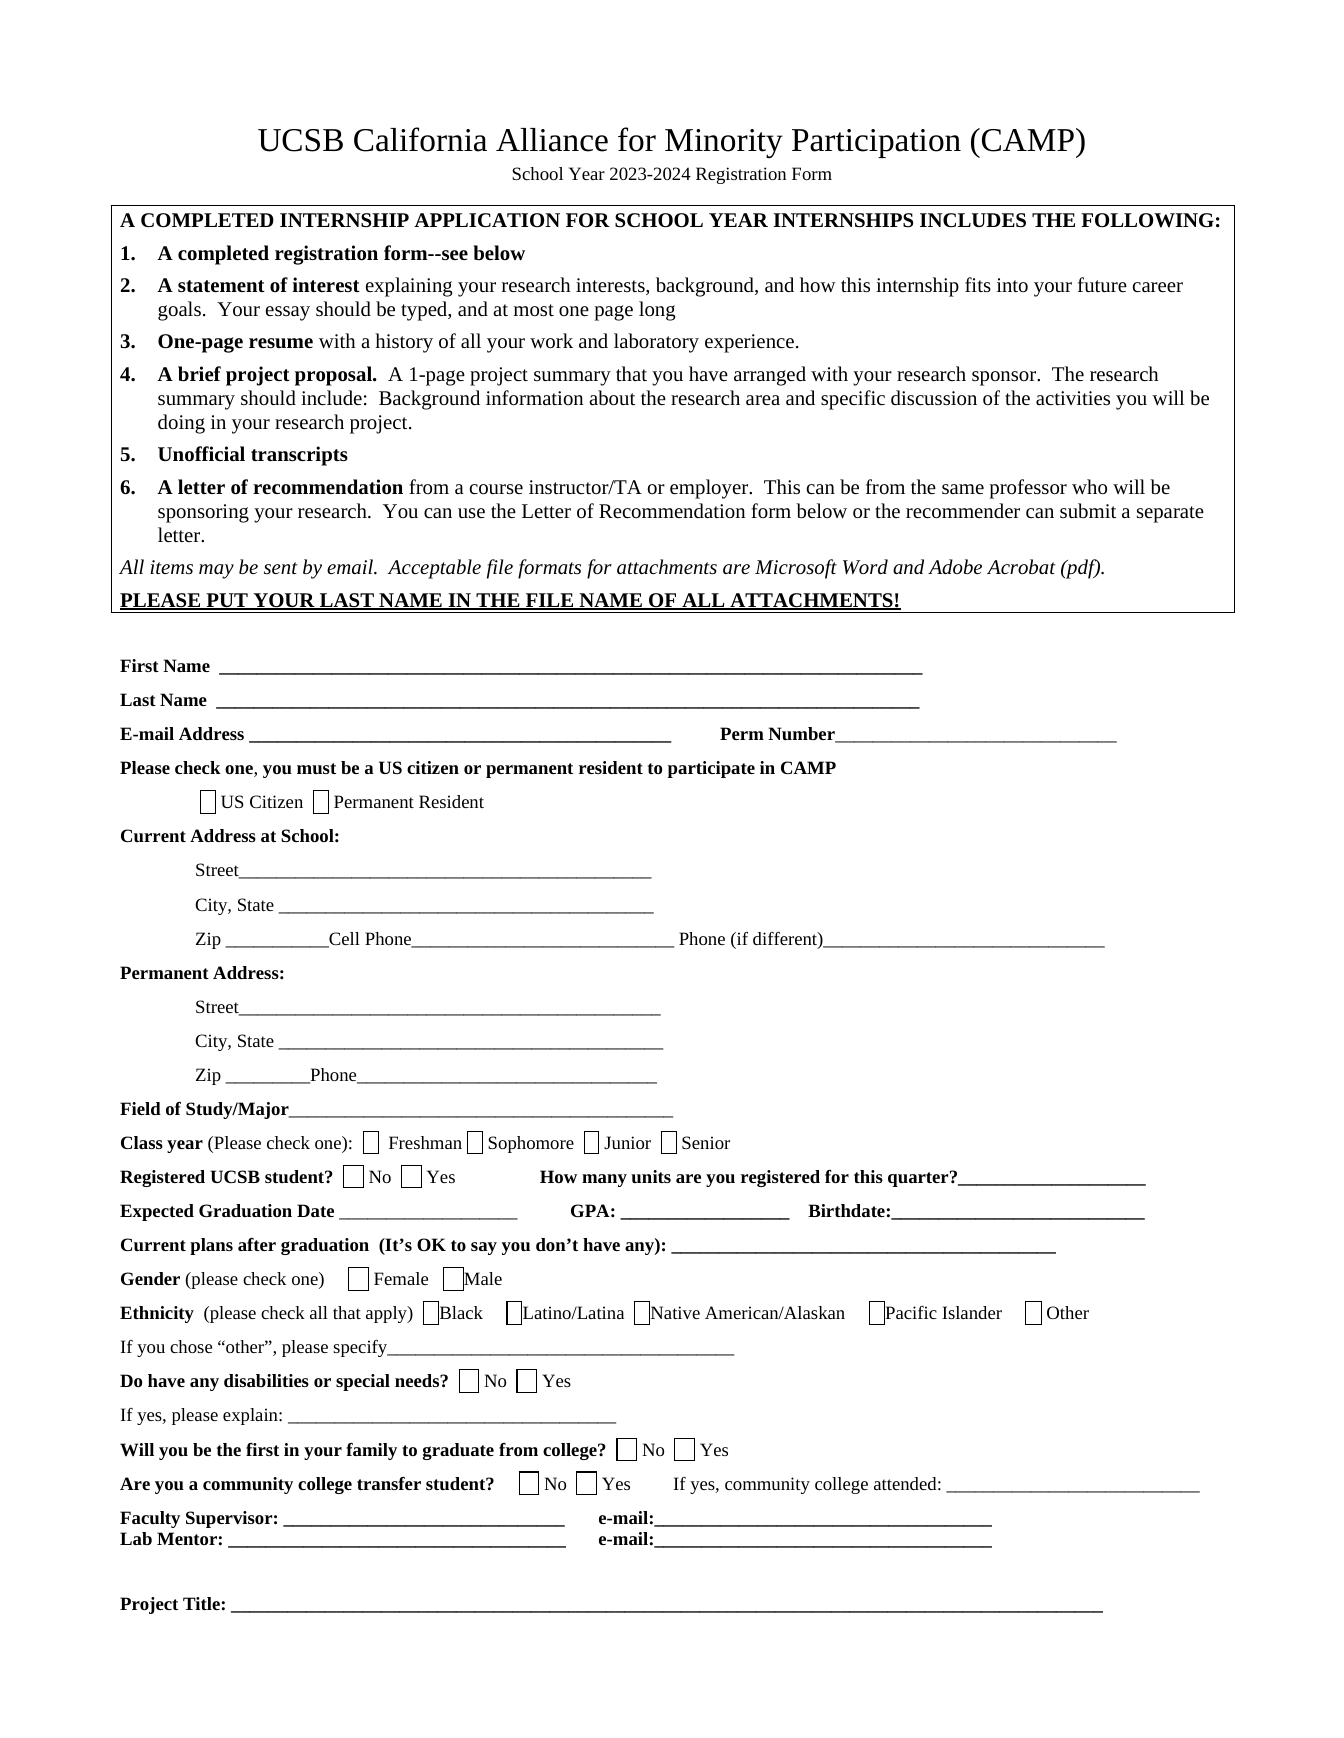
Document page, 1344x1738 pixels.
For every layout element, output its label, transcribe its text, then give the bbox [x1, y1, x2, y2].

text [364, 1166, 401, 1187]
text Please check one, you must be a US citizen or permanent resident to participate in CAMP [120, 757, 1224, 779]
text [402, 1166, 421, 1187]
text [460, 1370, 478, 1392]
list One-page resume with a history of all your work and laboratory experience. [112, 326, 1234, 353]
text First Name ___________________________________________________________________________ [120, 655, 1224, 677]
text Faculty Supervisor: ______________________________ e-mail:____________________________________ [120, 1507, 1224, 1528]
text Do have any disabilities or special needs? No Yes [120, 1370, 459, 1392]
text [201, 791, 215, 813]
text If yes, please explain: ___________________________________ [120, 1404, 1224, 1426]
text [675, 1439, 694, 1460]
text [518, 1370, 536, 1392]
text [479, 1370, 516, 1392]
text Permanent Address: [120, 962, 1224, 983]
list Unofficial transcripts [112, 439, 1234, 466]
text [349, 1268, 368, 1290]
text US Citizen Permanent Resident [216, 791, 313, 813]
text Current plans after graduation (It’s OK to say you don’t have any): _________________________________________ [120, 1234, 1224, 1256]
text UCSB California Alliance for Minority Participation (CAMP) [120, 120, 1224, 158]
list A statement of interest explaining your research interests, background, and how this internship fits into your future career goals. Your essay should be typed, and at most one page long [112, 270, 1234, 321]
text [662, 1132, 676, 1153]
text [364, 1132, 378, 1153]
text Are you a community college transfer student? No Yes If yes, community college attended: ___________________________ [597, 1472, 1224, 1494]
text Will you be the first in your family to graduate from college? No Yes [120, 1438, 616, 1460]
list A brief project proposal. A 1-page project summary that you have arranged with your research sponsor. The research summary should include: Background information about the research area and specific discussion of the activities you will be doing in your research project. [112, 358, 1234, 434]
list A letter of recommendation from a course instructor/TA or employer. This can be from the same professor who will be sponsoring your research. You can use the Letter of Recommendation form below or the recommender can submit a separate letter. [112, 471, 1234, 547]
text Zip ___________Cell Phone____________________________ Phone (if different)______________________________ [195, 927, 1224, 949]
text Lab Mentor: ____________________________________ e-mail:____________________________________ [120, 1528, 1224, 1550]
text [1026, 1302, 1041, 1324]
text Zip _________Phone________________________________ [195, 1064, 1224, 1085]
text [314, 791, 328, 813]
text If you chose “other”, please specify_____________________________________ [120, 1336, 1224, 1358]
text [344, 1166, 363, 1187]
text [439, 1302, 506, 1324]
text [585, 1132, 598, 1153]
text US Citizen Permanent Resident [329, 791, 1224, 813]
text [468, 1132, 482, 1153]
text City, State _________________________________________ [195, 1030, 1224, 1051]
text Field of Study/Major_________________________________________ [120, 1098, 1224, 1119]
text Do have any disabilities or special needs? No Yes [537, 1370, 1224, 1392]
text Project Title: _____________________________________________________________________________________________ [120, 1593, 1224, 1614]
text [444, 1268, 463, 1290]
text All items may be sent by email. Acceptable file formats for attachments are Microsoft Word and Adobe Acrobat (pdf). [112, 552, 1234, 579]
text Class year (Please check one): Freshman Sophomore Junior Senior [120, 1132, 363, 1153]
text School Year 2023-2024 Registration Form [120, 162, 1224, 184]
text Registered UCSB student? No Yes How many units are you registered for this quarter?____________________ [422, 1166, 1224, 1187]
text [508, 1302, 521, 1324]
text Current Address at School: [120, 825, 1224, 847]
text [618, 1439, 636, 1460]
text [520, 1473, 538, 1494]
list A completed registration form--see below [112, 237, 1234, 264]
text Gender (please check one) Female Male [120, 1268, 348, 1290]
text Will you be the first in your family to graduate from college? No Yes [695, 1438, 1224, 1460]
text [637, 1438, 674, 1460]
text E-mail Address _____________________________________________ Perm Number______________________________ [120, 723, 1224, 745]
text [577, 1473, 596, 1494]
text Last Name ___________________________________________________________________________ [120, 689, 1224, 711]
text Ethnicity (please check all that apply) Black Latino/Latina Native American/Alaskan Pacific Islander Other [120, 1302, 423, 1324]
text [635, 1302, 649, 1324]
text Are you a community college transfer student? No Yes If yes, community college attended: ___________________________ [120, 1472, 519, 1494]
text Gender (please check one) Female Male [464, 1268, 1224, 1290]
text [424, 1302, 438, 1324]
text Street_____________________________________________ [195, 996, 1224, 1017]
text Expected Graduation Date ___________________ GPA: __________________ Birthdate:___________________________ [120, 1200, 1224, 1222]
text A COMPLETED INTERNSHIP APPLICATION FOR SCHOOL YEAR INTERNSHIPS INCLUDES THE FOLLOWING: [112, 206, 1234, 232]
text Street____________________________________________ [195, 859, 1224, 881]
text PLEASE PUT YOUR LAST NAME IN THE FILE NAME OF ALL ATTACHMENTS! [112, 584, 1234, 612]
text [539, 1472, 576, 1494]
text City, State ________________________________________ [195, 893, 1224, 915]
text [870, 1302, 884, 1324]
text Class year (Please check one): Freshman Sophomore Junior Senior [677, 1132, 1224, 1153]
